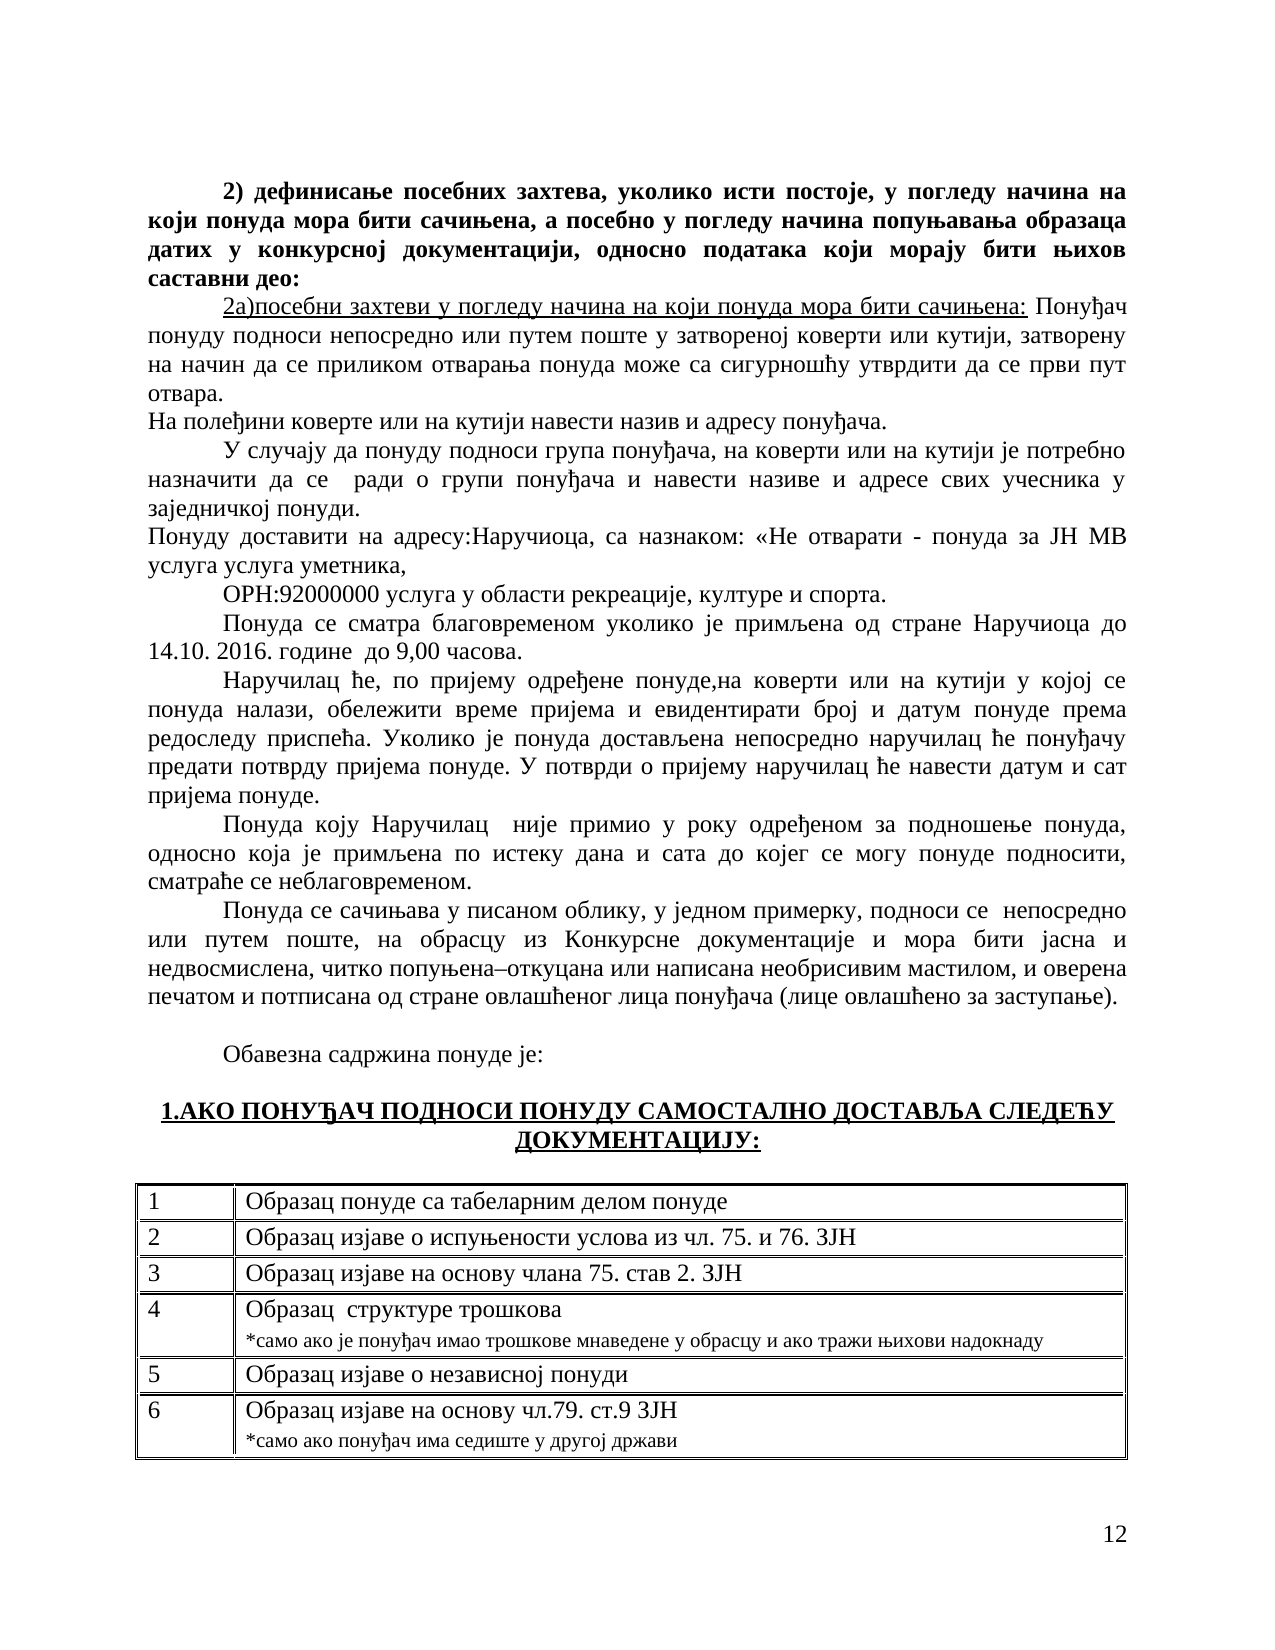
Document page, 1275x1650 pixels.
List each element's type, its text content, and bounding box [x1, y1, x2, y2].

table_cell 5 [138, 1356, 233, 1392]
text Понуда коју Наручилац није примио у року одређеном за подношење понуда, односно која је примљена по истеку дана и сата до којег се могу понуде подносити, сматраће се неблаговременом. [148, 809, 1127, 895]
text Понуду доставити на адресу:Наручиоца, са назнаком: «Не отварати - понуда за ЈН МВ услуга услуга уметника, [148, 521, 1127, 579]
text Понуда се сачињава у писаном облику, у једном примерку, подноси се непосредно или путем поште, на обрасцу из Конкурсне документације и мора бити јасна и недвосмислена, читко попуњена–откуцана или написана необрисивим мастилом, и оверена печатом и потписана од стране овлашћеног лица понуђача (лице овлашћено за заступање). [148, 895, 1127, 1010]
table_cell 4 [136, 1291, 234, 1356]
text Наручилац ће, по пријему одређене понуде,на коверти или на кутији у којој се понуда налази, обележити време пријема и евидентирати број и датум понуде према редоследу приспећа. Уколико је понуда достављена непосредно наручилац ће понуђачу предати потврду пријема понуде. У потврди о пријему наручилац ће навести датум и сат пријема понуде. [148, 665, 1127, 809]
text Понуда се сматра благовременом уколико је примљена од стране Наручиоца до 14.10. 2016. године до 9,00 часова. [148, 608, 1127, 665]
table_cell Образац изјаве о испуњености услова из чл. 75. и 76. ЗЈН [236, 1219, 1125, 1255]
text 1.АКО ПОНУЂАЧ ПОДНОСИ ПОНУДУ САМОСТАЛНО ДОСТАВЉА СЛЕДЕЋУ ДОКУМЕНТАЦИЈУ: [148, 1096, 1127, 1154]
text У случају да понуду подноси група понуђача, на коверти или на кутији је потребно назначити да се ради о групи понуђача и навести називе и адресе свих учесника у заједничкој понуди. [148, 435, 1127, 521]
table_header Образац понуде са табеларним делом понуде [234, 1184, 1125, 1219]
table_header 1 [138, 1186, 234, 1219]
text 2а)посебни захтеви у погледу начина на који понуда мора бити сачињена: Понуђач понуду подноси непосредно или путем поште у затвореној коверти или кутији, затворену на начин да се приликом отварања понуда може са сигурношћу утврдити да се први пут отвара. [148, 291, 1127, 406]
table_cell Образац изјаве о независној понуди [236, 1356, 1125, 1392]
table_cell 2 [138, 1219, 233, 1255]
table_cell Образац изјаве на основу члана 75. став 2. ЗЈН [236, 1255, 1125, 1291]
table_cell 3 [138, 1255, 233, 1291]
text 2) дефинисање посебних захтева, уколико исти постоје, у погледу начина на који понуда мора бити сачињена, а посебно у погледу начина попуњавања образаца датих у конкурсној документацији, односно података који морају бити њихов саставни део: [148, 176, 1127, 291]
table_cell 6 [138, 1392, 234, 1457]
text Обавезна садржина понуде је: [148, 1039, 1127, 1068]
text ОРН:92000000 услуга у области рекреације, културе и спорта. [148, 579, 1127, 608]
table_cell Образац изјаве на основу чл.79. ст.9 ЗЈН *само ако понуђач има седиште у другој држави [234, 1392, 1125, 1457]
table_cell Образац структуре трошкова *само ако је понуђач имао трошкове мнаведене у обрасцу и ако тражи њихови надокнаду [234, 1291, 1127, 1356]
text На полеђини коверте или на кутији навести назив и адресу понуђача. [148, 406, 1127, 435]
